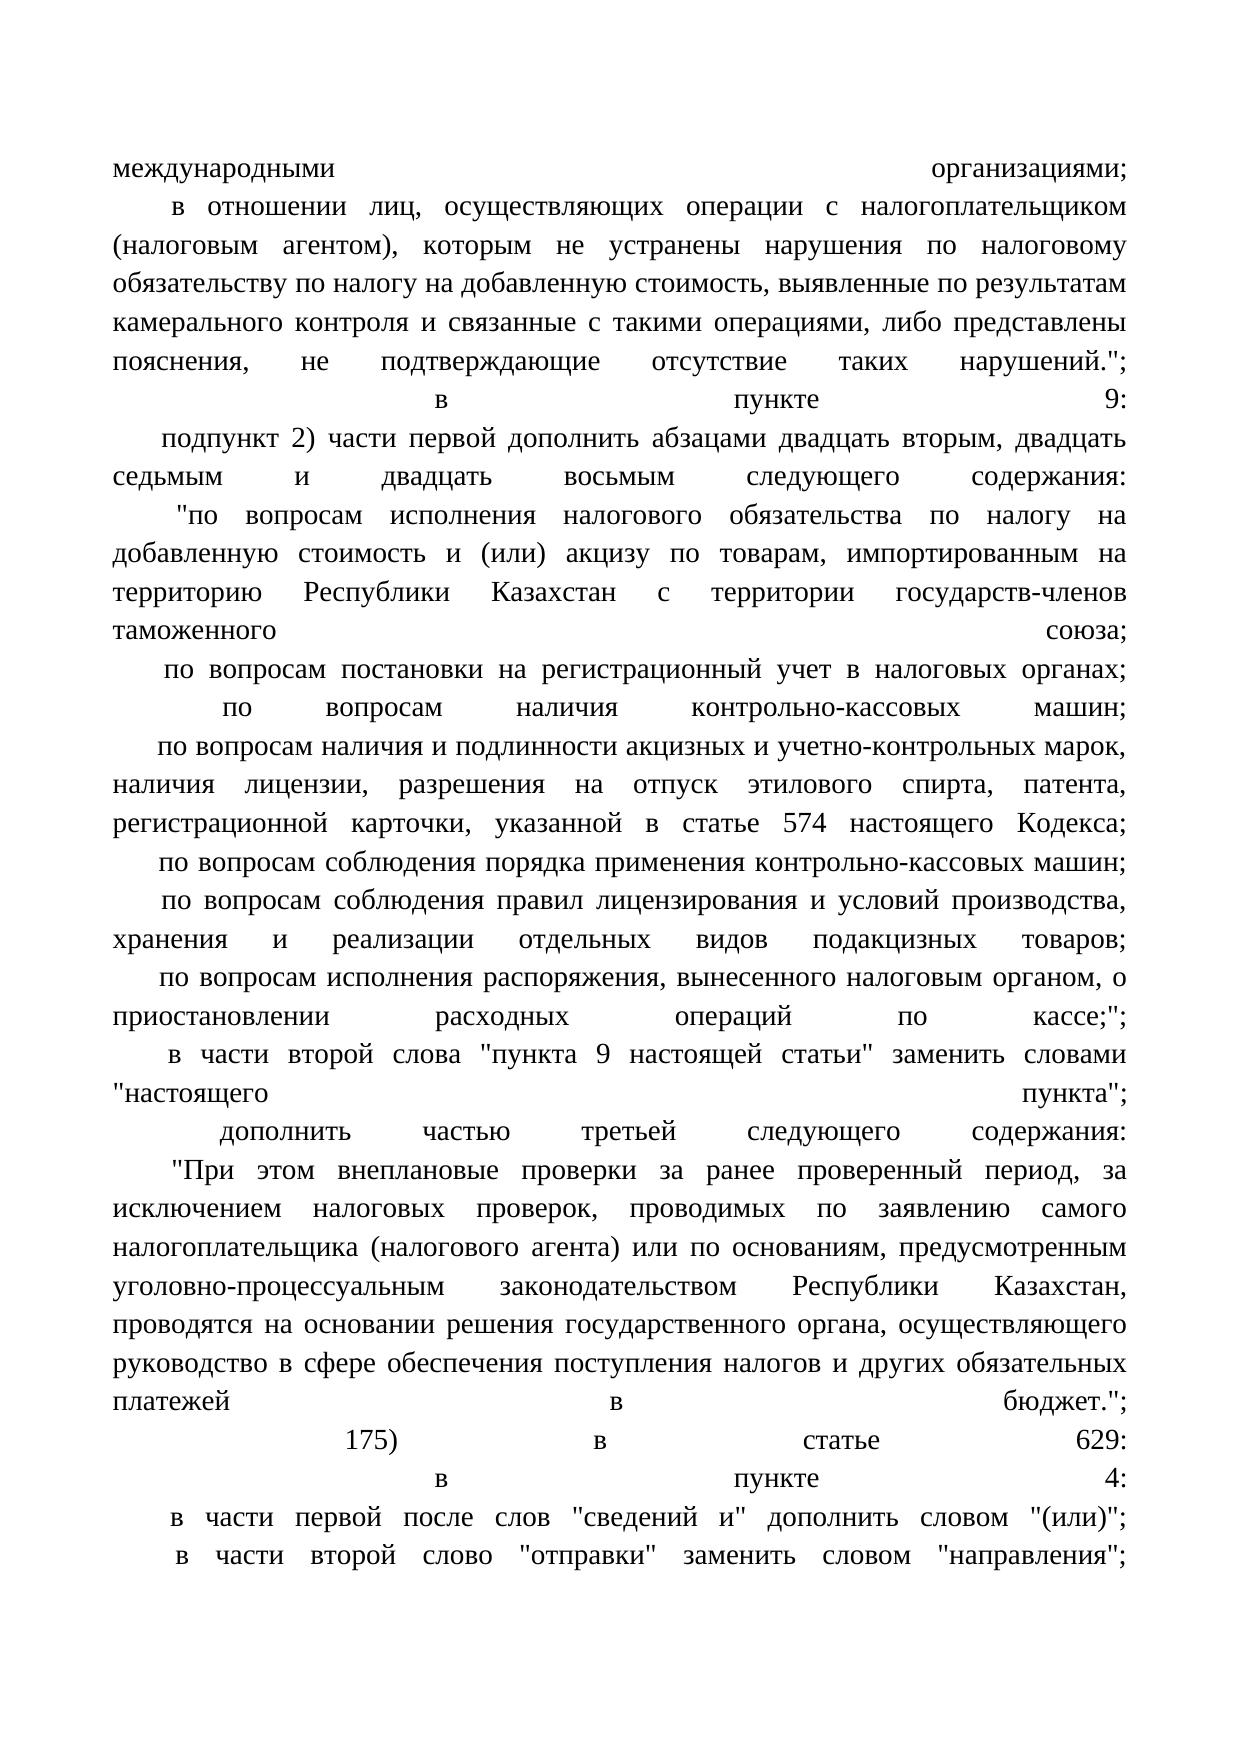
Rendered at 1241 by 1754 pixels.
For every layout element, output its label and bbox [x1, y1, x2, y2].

text [112, 150, 1128, 1571]
